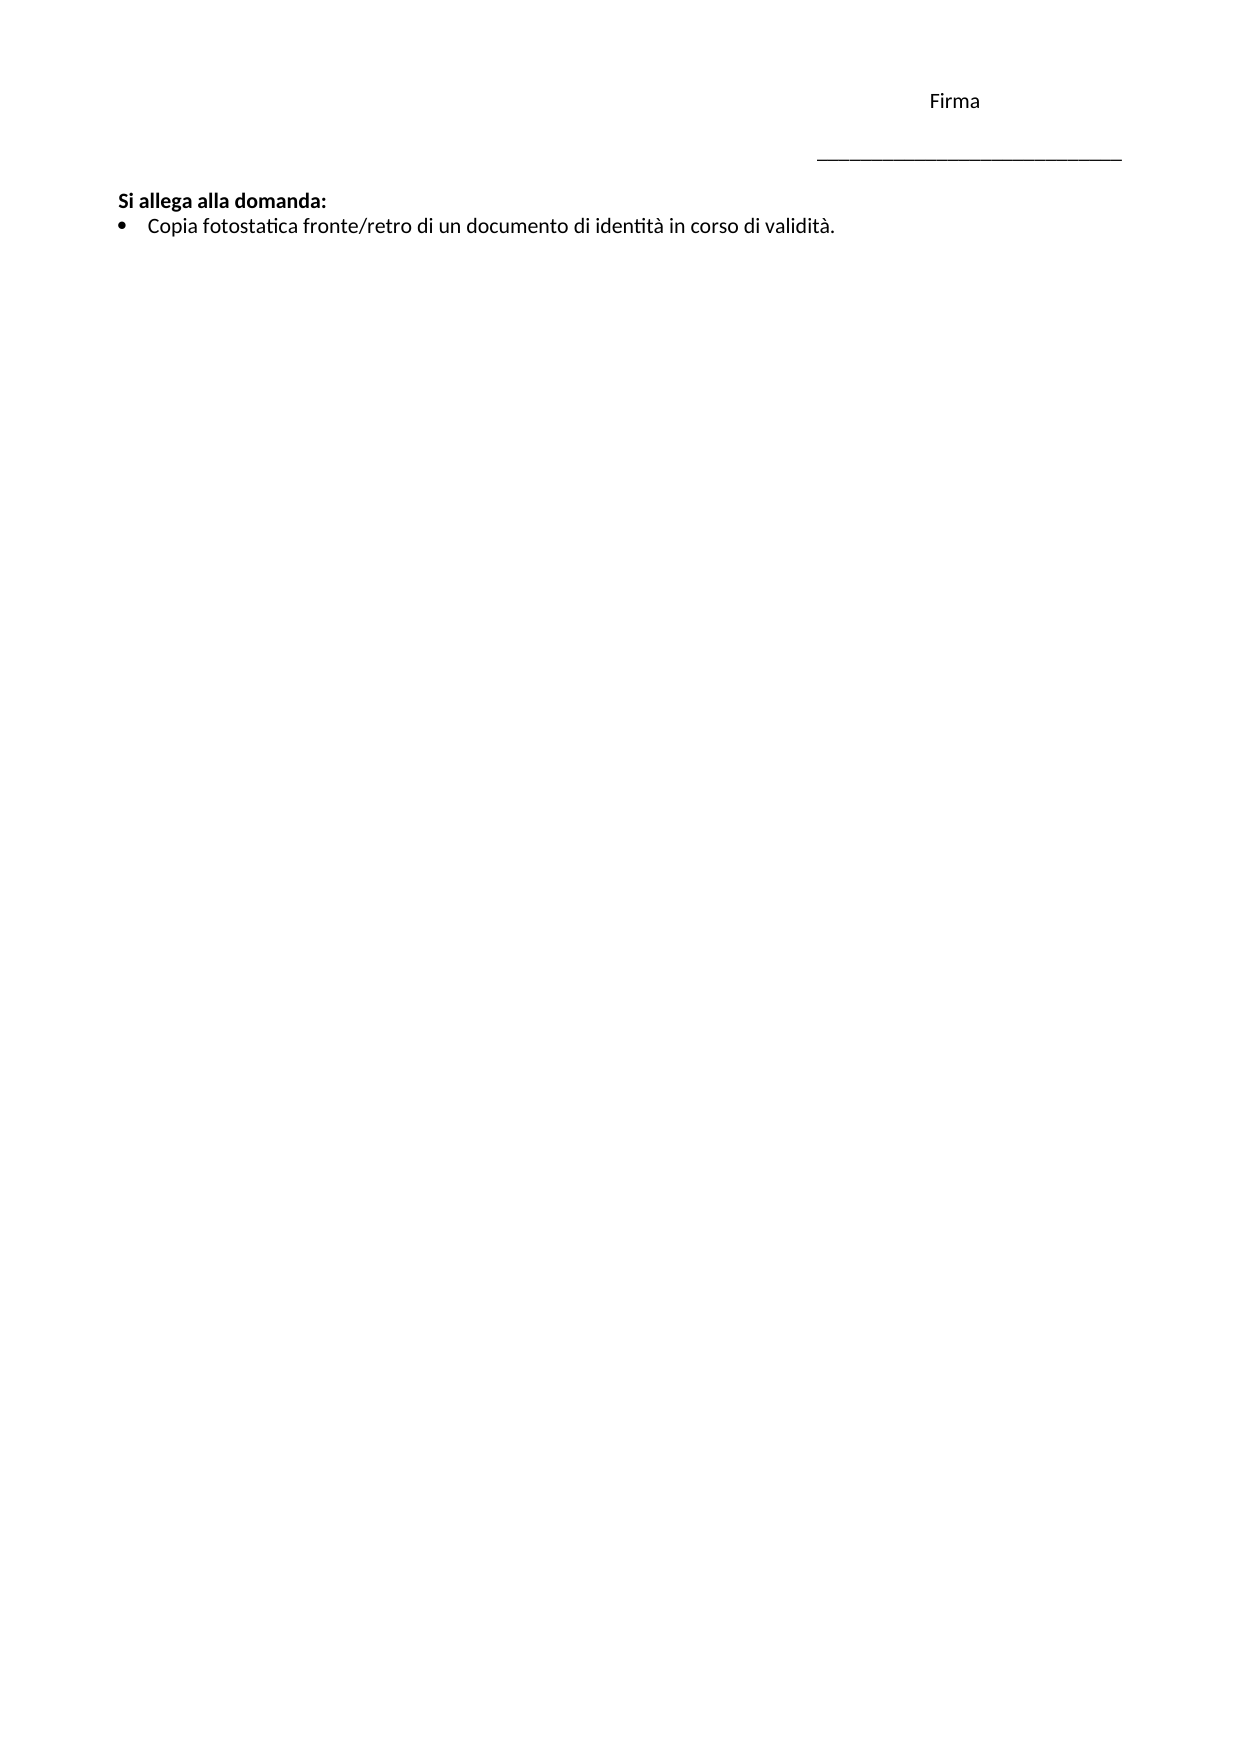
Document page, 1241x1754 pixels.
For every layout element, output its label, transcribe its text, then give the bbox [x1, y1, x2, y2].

text Firma [118, 89, 1122, 114]
text Si allega alla domanda: [118, 189, 1122, 214]
text ____________________________ [118, 139, 1122, 164]
list Copia fotostatica fronte/retro di un documento di identità in corso di validità. [118, 214, 1122, 239]
